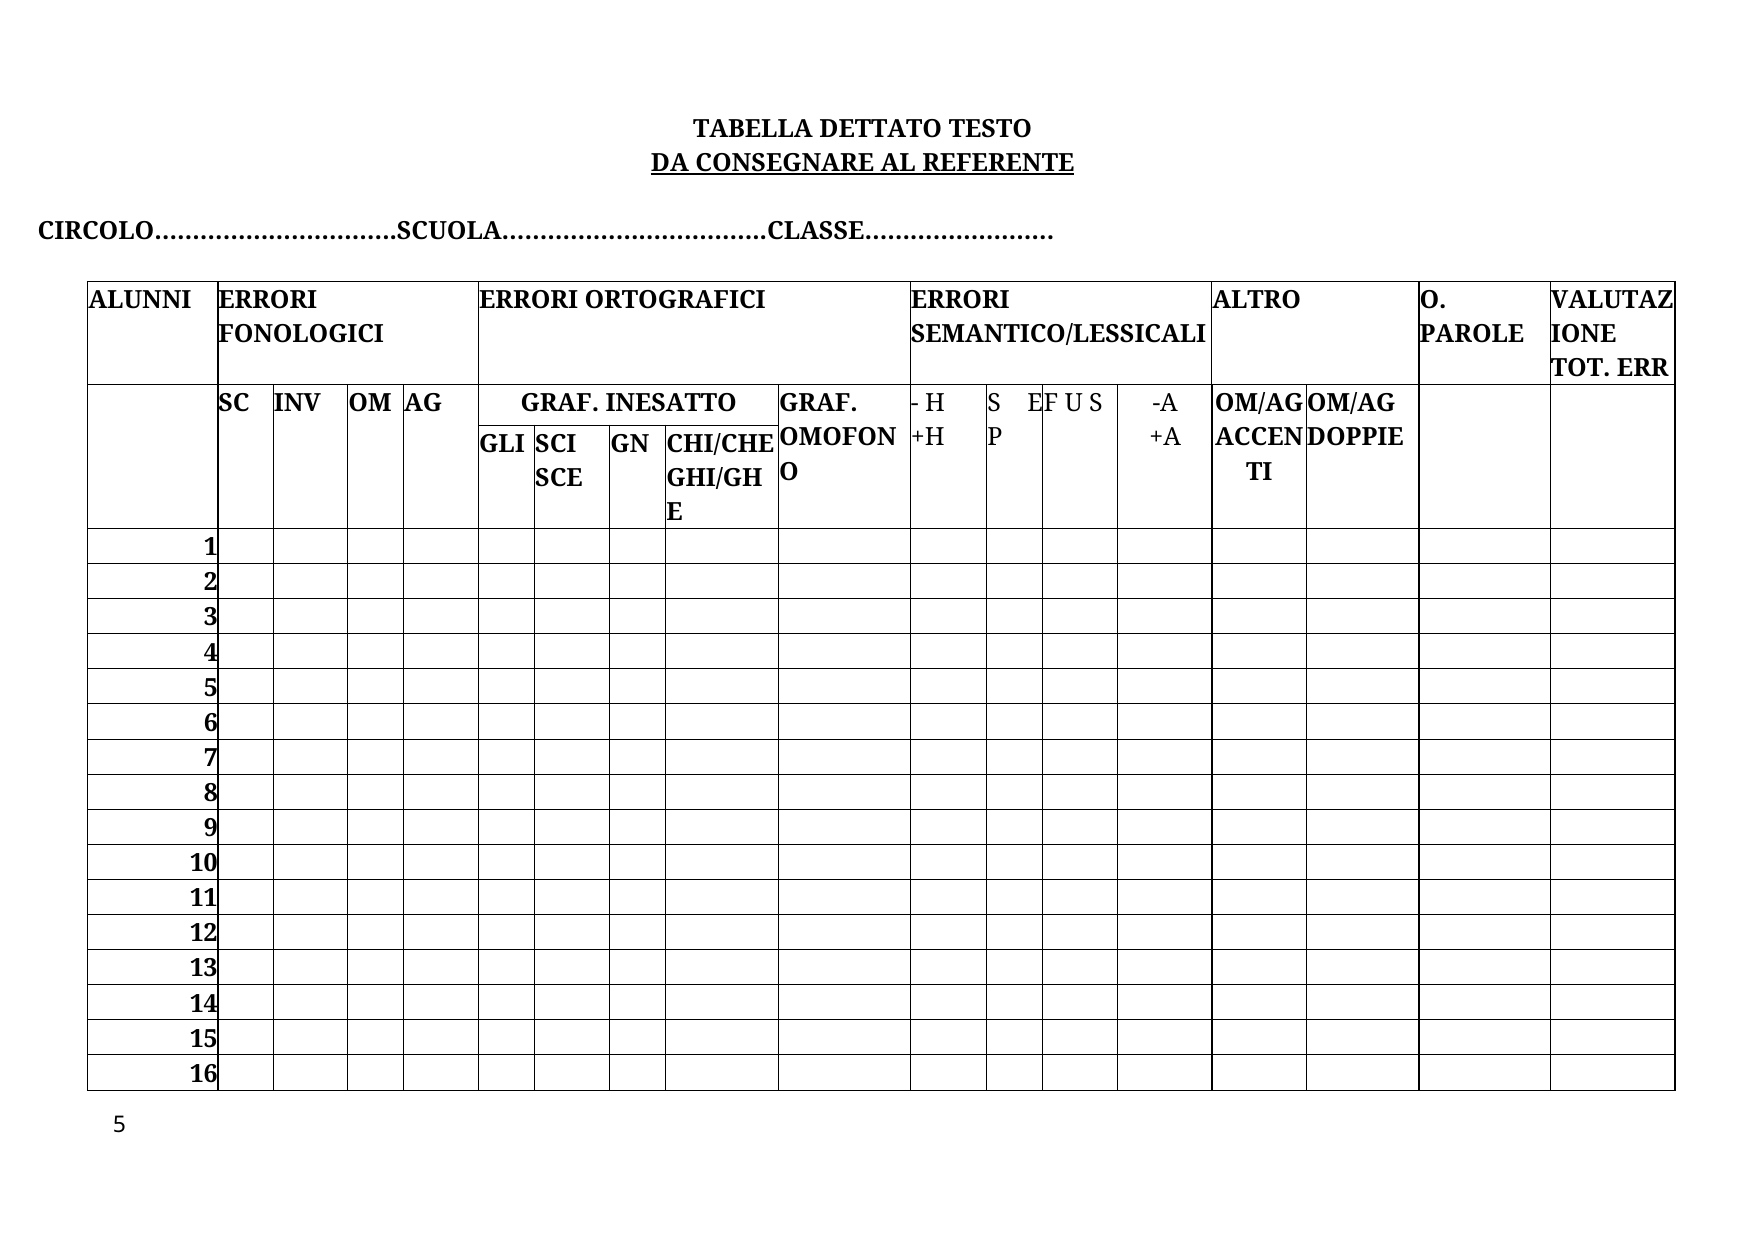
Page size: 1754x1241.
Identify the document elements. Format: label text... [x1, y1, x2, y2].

table_cell [219, 634, 273, 668]
table_cell [404, 704, 478, 738]
table_cell [610, 985, 665, 1019]
table_cell [1043, 740, 1117, 773]
table_cell [274, 564, 347, 598]
table_cell [911, 950, 986, 984]
table_cell 11 [88, 880, 217, 914]
table_cell [779, 775, 910, 809]
table_cell [1307, 564, 1418, 598]
table_cell [1307, 669, 1418, 703]
table_cell OM/AG ACCEN TI [1213, 385, 1306, 528]
table_header VALUTAZ IONE TOT. ERR [1551, 282, 1674, 384]
table_cell [274, 810, 347, 844]
table_header O. PAROLE [1420, 282, 1550, 384]
table_cell [404, 1055, 478, 1089]
table_cell [535, 529, 609, 563]
table_cell [535, 810, 609, 844]
table_cell [610, 950, 665, 984]
table_cell 16 [88, 1055, 217, 1089]
table_cell [348, 529, 403, 563]
table_cell [348, 669, 403, 703]
table_cell [1043, 1020, 1117, 1054]
table_cell [1551, 385, 1674, 528]
table_cell [535, 1020, 609, 1054]
table_cell [779, 845, 910, 879]
table_cell [1420, 669, 1550, 703]
table_cell [610, 915, 665, 949]
table_cell [219, 704, 273, 738]
table_cell [911, 845, 986, 879]
table_cell 5 [88, 669, 217, 703]
table_cell 8 [88, 775, 217, 809]
table_cell [274, 845, 347, 879]
table_cell [1118, 634, 1211, 668]
table_cell [1118, 1020, 1211, 1054]
table_cell [479, 599, 534, 633]
table_cell [479, 1055, 534, 1089]
table_cell [479, 915, 534, 949]
table_cell [1213, 915, 1306, 949]
table_header ERRORI ORTOGRAFICI [479, 282, 910, 384]
table_cell [404, 775, 478, 809]
table_cell [1551, 1020, 1674, 1054]
table_cell [1118, 810, 1211, 844]
table_cell [1307, 915, 1418, 949]
table_cell [348, 810, 403, 844]
table_cell [779, 740, 910, 773]
table_cell [610, 634, 665, 668]
table_cell [1043, 564, 1117, 598]
table_cell [1551, 669, 1674, 703]
table_cell 4 [88, 634, 217, 668]
table_cell 15 [88, 1020, 217, 1054]
table_cell [348, 634, 403, 668]
table_cell [666, 845, 778, 879]
table_cell [404, 634, 478, 668]
table_cell [1213, 704, 1306, 738]
table_cell [348, 564, 403, 598]
table_cell S E P [987, 385, 1042, 528]
table_cell [274, 775, 347, 809]
table_cell [1118, 740, 1211, 773]
table_cell [1307, 704, 1418, 738]
table_cell [274, 880, 347, 914]
table_cell [535, 564, 609, 598]
table_cell [987, 775, 1042, 809]
table_cell [1420, 775, 1550, 809]
table_cell [1213, 564, 1306, 598]
table_cell [911, 880, 986, 914]
table_cell [987, 634, 1042, 668]
table_cell [1043, 704, 1117, 738]
table_cell [1213, 880, 1306, 914]
table_cell [1307, 599, 1418, 633]
table_cell [779, 669, 910, 703]
table_cell [219, 775, 273, 809]
table_cell [911, 599, 986, 633]
table_cell [219, 915, 273, 949]
table_header ERRORI SEMANTICO/LESSICALI [911, 282, 1211, 384]
table_cell GN [610, 426, 665, 528]
table_cell [1307, 880, 1418, 914]
table_cell [274, 529, 347, 563]
table_cell [219, 740, 273, 773]
table_cell [348, 880, 403, 914]
table_cell [1551, 845, 1674, 879]
table_cell [1551, 599, 1674, 633]
table_cell [1213, 810, 1306, 844]
table_cell [274, 704, 347, 738]
table_cell [219, 1020, 273, 1054]
table_cell 7 [88, 740, 217, 773]
table_cell GRAF. INESATTO [479, 385, 778, 424]
table_cell [404, 915, 478, 949]
table_cell [535, 704, 609, 738]
table_cell [1307, 775, 1418, 809]
table_cell [610, 599, 665, 633]
table_cell -A +A [1118, 385, 1211, 528]
table_cell [479, 810, 534, 844]
table_cell [1551, 634, 1674, 668]
table_cell [535, 669, 609, 703]
table_cell [535, 775, 609, 809]
table_cell [610, 669, 665, 703]
table_cell [779, 634, 910, 668]
table_cell [1118, 599, 1211, 633]
table_header ALTRO [1212, 282, 1418, 384]
table_cell [535, 599, 609, 633]
table_cell 13 [88, 950, 217, 984]
table_cell [1551, 1055, 1674, 1089]
table_cell [1420, 845, 1550, 879]
table_cell [666, 669, 778, 703]
table_cell [987, 915, 1042, 949]
table_cell [1213, 950, 1306, 984]
table_cell [666, 775, 778, 809]
table_cell [274, 1020, 347, 1054]
table_cell [911, 669, 986, 703]
table_cell [987, 1055, 1042, 1089]
table_cell [666, 740, 778, 773]
table_cell [1420, 1020, 1550, 1054]
table_cell [348, 775, 403, 809]
table_cell SCI SCE [535, 426, 609, 528]
table_cell [666, 810, 778, 844]
table_cell [666, 634, 778, 668]
table_cell [911, 1055, 986, 1089]
table_cell [987, 529, 1042, 563]
table_cell [1420, 599, 1550, 633]
table_cell [404, 880, 478, 914]
table_cell [1551, 985, 1674, 1019]
table_cell [1043, 634, 1117, 668]
table_cell [479, 564, 534, 598]
text TABELLA DETTATO TESTO [37, 110, 1687, 144]
table_cell [610, 740, 665, 773]
table_cell AG [404, 385, 478, 528]
table_cell [911, 564, 986, 598]
table_cell [1043, 669, 1117, 703]
table_cell [274, 669, 347, 703]
table_cell [779, 529, 910, 563]
table_cell [348, 950, 403, 984]
table_cell [1043, 599, 1117, 633]
table_cell [911, 704, 986, 738]
table_cell [987, 669, 1042, 703]
table_cell [1420, 950, 1550, 984]
table_cell [348, 599, 403, 633]
table_cell [666, 1055, 778, 1089]
table_cell - H +H [911, 385, 986, 528]
table_cell [1118, 880, 1211, 914]
table_cell [1551, 775, 1674, 809]
table_cell [404, 599, 478, 633]
table_cell [911, 634, 986, 668]
table_cell [1213, 1055, 1306, 1089]
table_cell [479, 669, 534, 703]
table_cell 9 [88, 810, 217, 844]
table_cell [219, 599, 273, 633]
table_cell [404, 950, 478, 984]
table_cell OM/AG DOPPIE [1307, 385, 1418, 528]
table_cell [1551, 564, 1674, 598]
table_cell [911, 985, 986, 1019]
table_cell [1307, 634, 1418, 668]
table_cell 14 [88, 985, 217, 1019]
table_cell [1420, 915, 1550, 949]
table_cell [404, 985, 478, 1019]
table_cell [1551, 915, 1674, 949]
table_cell [1043, 529, 1117, 563]
table_cell [1420, 880, 1550, 914]
table_cell [987, 950, 1042, 984]
table_cell [1043, 1055, 1117, 1089]
table_cell [666, 950, 778, 984]
table_cell [274, 915, 347, 949]
table_cell [219, 845, 273, 879]
table_cell 3 [88, 599, 217, 633]
table_cell [274, 1055, 347, 1089]
table_cell [1420, 564, 1550, 598]
text CIRCOLO…………………………..SCUOLA……………………………..CLASSE……………………. [37, 213, 1687, 247]
table_cell [1307, 740, 1418, 773]
table_cell [911, 775, 986, 809]
table_cell [1118, 564, 1211, 598]
table_cell [479, 985, 534, 1019]
table_header ERRORI FONOLOGICI [219, 282, 478, 384]
table_cell [1213, 775, 1306, 809]
table_cell [610, 845, 665, 879]
table_cell [274, 740, 347, 773]
table_cell [779, 880, 910, 914]
table_cell [610, 704, 665, 738]
table_cell [479, 880, 534, 914]
table_cell [274, 985, 347, 1019]
table_cell [666, 985, 778, 1019]
table_cell [610, 529, 665, 563]
table_cell [479, 1020, 534, 1054]
table_cell [911, 1020, 986, 1054]
table_cell [1118, 915, 1211, 949]
table_cell [987, 880, 1042, 914]
table_cell [1043, 810, 1117, 844]
table_cell [348, 1055, 403, 1089]
table_cell [219, 985, 273, 1019]
table_cell [479, 704, 534, 738]
table_cell [1307, 950, 1418, 984]
table_cell [535, 1055, 609, 1089]
table_cell [779, 564, 910, 598]
table_cell [1307, 529, 1418, 563]
table_cell [219, 950, 273, 984]
table_cell [987, 985, 1042, 1019]
table_cell [535, 950, 609, 984]
table_cell [1213, 634, 1306, 668]
table_cell [610, 564, 665, 598]
table_cell [479, 950, 534, 984]
table_cell [348, 704, 403, 738]
table_cell [1213, 1020, 1306, 1054]
table_cell [1551, 950, 1674, 984]
table_cell [1213, 985, 1306, 1019]
table_cell [1420, 1055, 1550, 1089]
table_cell [535, 740, 609, 773]
table_cell [911, 529, 986, 563]
table_cell [1213, 845, 1306, 879]
table_cell [779, 1055, 910, 1089]
table_cell [479, 634, 534, 668]
table_cell [404, 1020, 478, 1054]
table_cell [274, 634, 347, 668]
table_cell [1420, 634, 1550, 668]
table_cell [348, 1020, 403, 1054]
table_cell [779, 1020, 910, 1054]
table_cell [404, 810, 478, 844]
table_cell [610, 775, 665, 809]
table_cell [535, 985, 609, 1019]
table_cell [1420, 740, 1550, 773]
table_cell [274, 950, 347, 984]
table_cell [1307, 845, 1418, 879]
table_cell [911, 810, 986, 844]
table_cell [1551, 704, 1674, 738]
table_cell [1118, 529, 1211, 563]
table_cell [404, 564, 478, 598]
table_cell 2 [88, 564, 217, 598]
table_cell [404, 740, 478, 773]
table_cell [479, 740, 534, 773]
table_cell [219, 669, 273, 703]
table_cell [1551, 529, 1674, 563]
table_cell [1213, 669, 1306, 703]
table_cell INV [274, 385, 347, 528]
table_cell [479, 845, 534, 879]
table_cell [666, 704, 778, 738]
table_cell [1043, 880, 1117, 914]
table_cell [1118, 775, 1211, 809]
table_cell [219, 810, 273, 844]
table_cell [1118, 669, 1211, 703]
table_cell 10 [88, 845, 217, 879]
table_cell [219, 529, 273, 563]
table_cell GRAF. OMOFONO [779, 385, 910, 528]
table_cell 1 [88, 529, 217, 563]
table_cell [1213, 599, 1306, 633]
table_cell [987, 740, 1042, 773]
table_cell [348, 915, 403, 949]
table_cell [1420, 985, 1550, 1019]
table_cell [1307, 1055, 1418, 1089]
table_cell [779, 599, 910, 633]
table_cell 6 [88, 704, 217, 738]
table_cell [479, 775, 534, 809]
table_cell [1213, 740, 1306, 773]
table_cell [987, 704, 1042, 738]
table_cell CHI/CHE GHI/GHE [666, 426, 778, 528]
table_cell [1043, 915, 1117, 949]
table_cell [1043, 985, 1117, 1019]
table_cell [666, 564, 778, 598]
table_cell [1420, 810, 1550, 844]
table_cell [348, 845, 403, 879]
table_cell [274, 599, 347, 633]
table_cell [987, 564, 1042, 598]
table_cell [88, 385, 217, 528]
table_cell [666, 1020, 778, 1054]
table_cell [779, 950, 910, 984]
table_cell [1118, 1055, 1211, 1089]
text DA CONSEGNARE AL REFERENTE [37, 144, 1687, 178]
table_cell F U S [1043, 385, 1117, 528]
table_cell [779, 985, 910, 1019]
table_cell [1043, 775, 1117, 809]
table_cell [479, 529, 534, 563]
table_cell [911, 740, 986, 773]
table_cell [1043, 845, 1117, 879]
table_cell OM [348, 385, 403, 528]
table_cell [1551, 810, 1674, 844]
table_cell [1118, 985, 1211, 1019]
table_cell SC [219, 385, 273, 528]
table_cell [987, 1020, 1042, 1054]
table_cell [404, 529, 478, 563]
table_cell [610, 1055, 665, 1089]
table_cell [666, 599, 778, 633]
table_cell [1118, 950, 1211, 984]
table_cell [1213, 529, 1306, 563]
table_cell GLI [479, 426, 534, 528]
table_cell [1307, 1020, 1418, 1054]
table_cell [219, 880, 273, 914]
table_cell [911, 915, 986, 949]
table_cell [666, 880, 778, 914]
table_cell 12 [88, 915, 217, 949]
table_cell [1043, 950, 1117, 984]
table_cell [1551, 740, 1674, 773]
table_cell [219, 564, 273, 598]
table_cell [348, 985, 403, 1019]
table_cell [535, 915, 609, 949]
table_cell [1307, 810, 1418, 844]
table_cell [987, 845, 1042, 879]
table_cell [779, 704, 910, 738]
table_cell [219, 1055, 273, 1089]
table_cell [779, 810, 910, 844]
table_cell [1307, 985, 1418, 1019]
table_cell [610, 880, 665, 914]
table_cell [1551, 880, 1674, 914]
table_cell [666, 915, 778, 949]
table_cell [535, 880, 609, 914]
table_cell [1118, 704, 1211, 738]
table_cell [610, 810, 665, 844]
table_cell [1118, 845, 1211, 879]
table_cell [666, 529, 778, 563]
table_cell [404, 845, 478, 879]
table_cell [535, 845, 609, 879]
table_cell [987, 599, 1042, 633]
table_cell [1420, 385, 1550, 528]
table_cell [348, 740, 403, 773]
table_cell [779, 915, 910, 949]
table_cell [610, 1020, 665, 1054]
table_cell [404, 669, 478, 703]
table_cell [1420, 704, 1550, 738]
table_header ALUNNI [88, 282, 217, 384]
table_cell [1420, 529, 1550, 563]
table_cell [535, 634, 609, 668]
table_cell [987, 810, 1042, 844]
